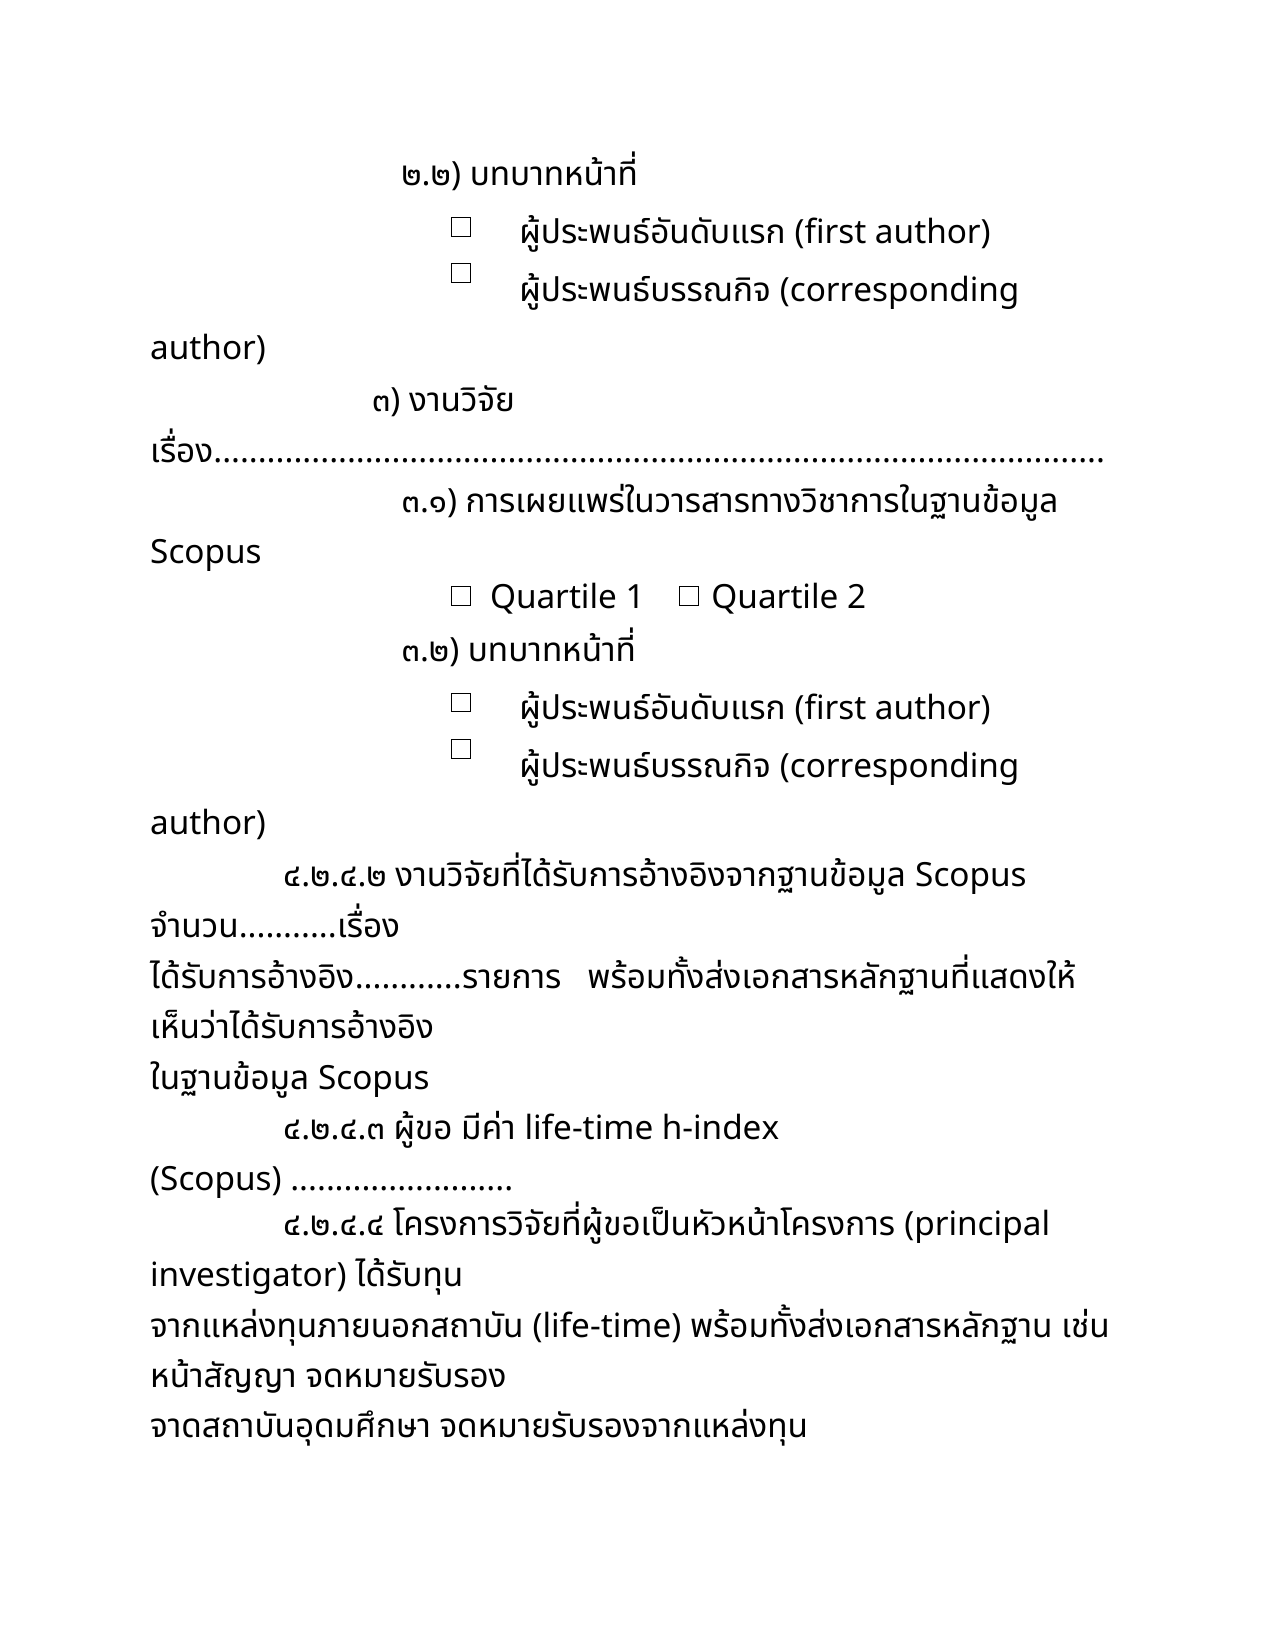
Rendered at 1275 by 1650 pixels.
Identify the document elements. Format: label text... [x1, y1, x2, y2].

text จาดสถาบันอุดมศึกษา จดหมายรับรองจากแหล่งทุน [150, 1402, 1125, 1453]
text ผู้ประพนธ์บรรณกิจ (corresponding author) [150, 742, 1125, 844]
text ผู้ประพนธ์บรรณกิจ (corresponding author) [150, 266, 1125, 369]
text ได้รับการอ้างอิง............รายการ พร้อมทั้งส่งเอกสารหลักฐานที่แสดงให้เห็นว่าได้รับการอ้างอิง [150, 952, 1125, 1053]
text Quartile 1 Quartile 2 [150, 573, 1125, 618]
text ๓.๑) การเผยแพร่ในวารสารทางวิชาการในฐานข้อมูล Scopus [150, 477, 1125, 573]
text ๔.๒.๔.๓ ผู้ขอ มีค่า life-time h-index (Scopus) ......................... [150, 1104, 1125, 1200]
text ๔.๒.๔.๔ โครงการวิจัยที่ผู้ขอเป็นหัวหน้าโครงการ (principal investigator) ได้รับทุน [150, 1200, 1125, 1301]
text ๔.๒.๔.๒ งานวิจัยที่ได้รับการอ้างอิงจากฐานข้อมูล Scopus จำนวน...........เรื่อง [150, 851, 1125, 952]
text ๓.๒) บทบาทหน้าที่ [150, 625, 1125, 676]
text ผู้ประพนธ์อันดับแรก (first author) [150, 683, 1125, 734]
text จากแหล่งทุนภายนอกสถาบัน (life-time) พร้อมทั้งส่งเอกสารหลักฐาน เช่น หน้าสัญญา จดหมายรับรอง [150, 1301, 1125, 1402]
text ๒.๒) บทบาทหน้าที่ [150, 150, 1125, 201]
text ๓) งานวิจัย เรื่อง.................................................................................................... [150, 376, 1125, 477]
text ในฐานข้อมูล Scopus [150, 1053, 1125, 1104]
text ผู้ประพนธ์อันดับแรก (first author) [150, 208, 1125, 259]
